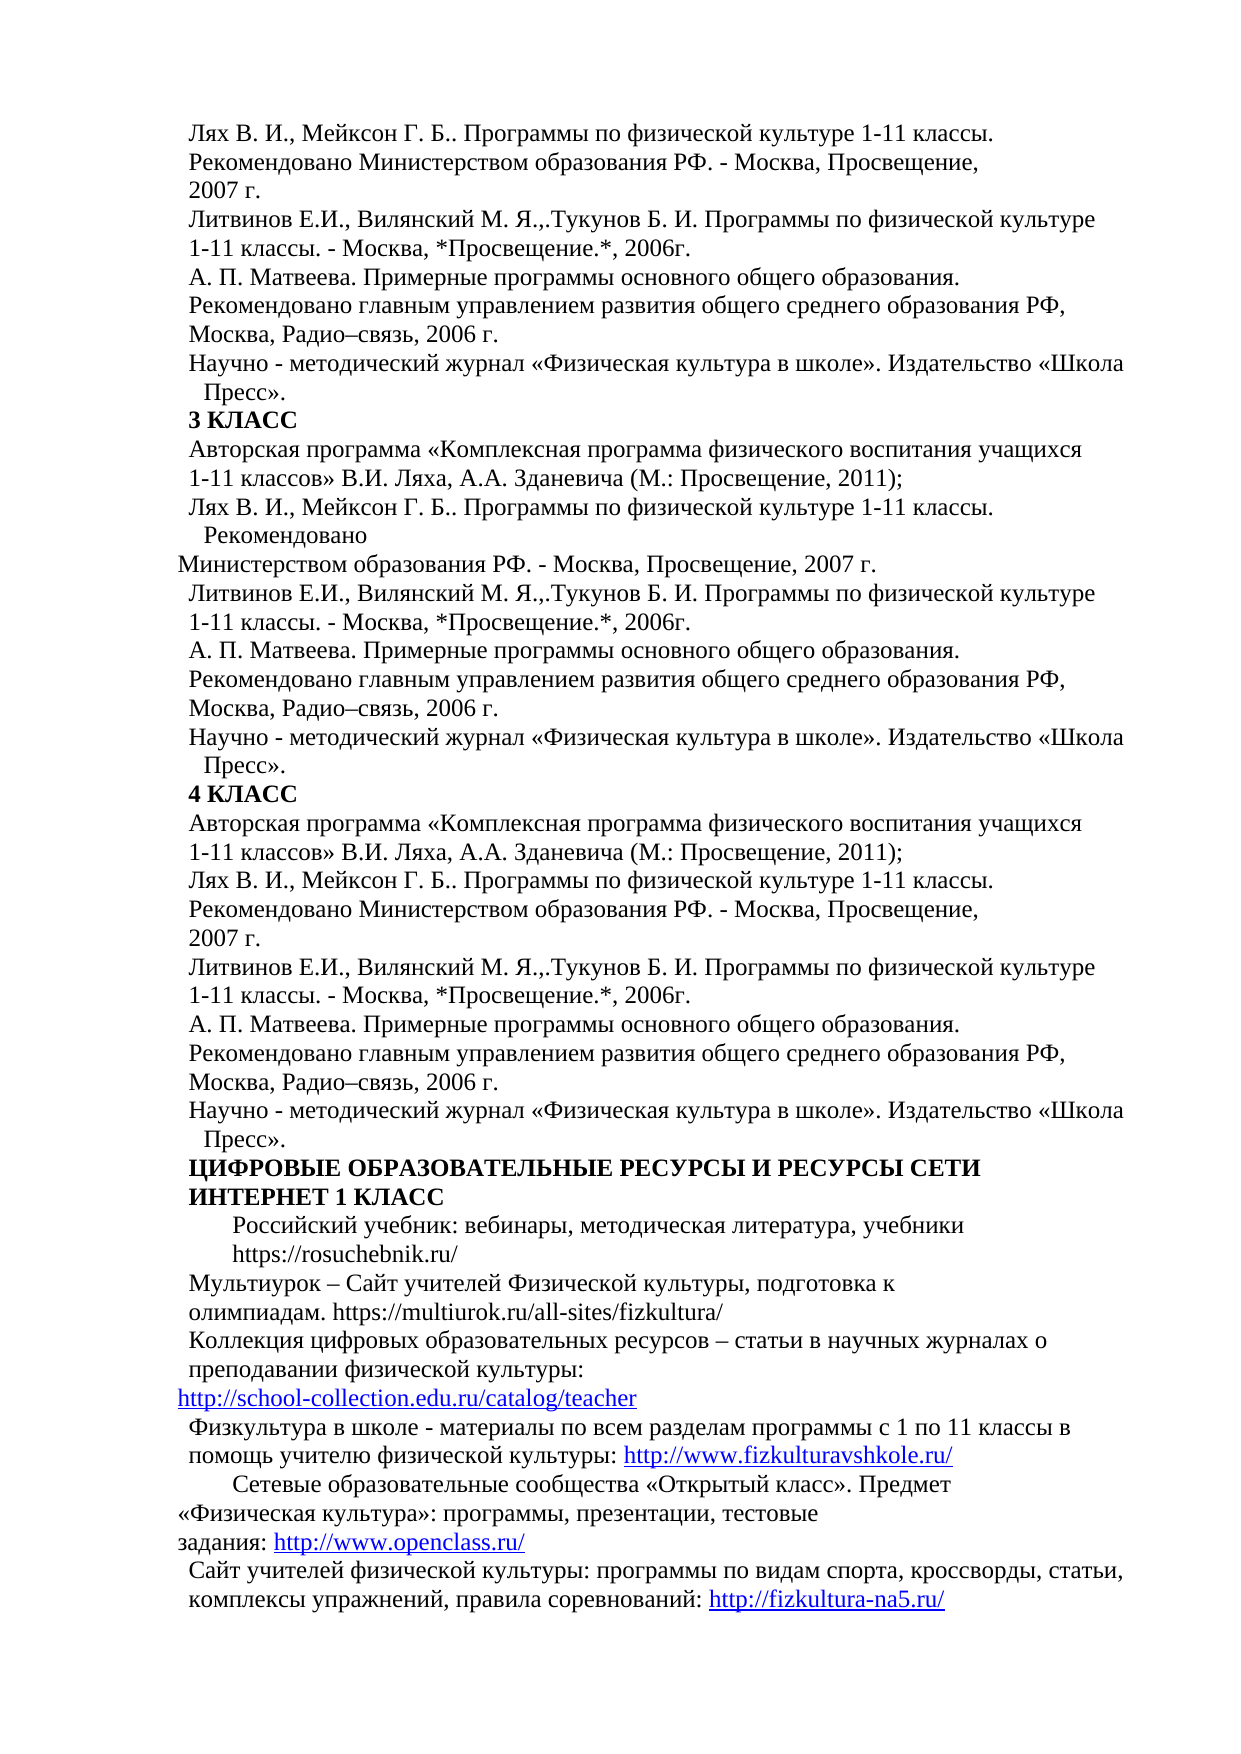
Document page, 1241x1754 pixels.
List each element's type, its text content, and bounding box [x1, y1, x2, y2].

text Сайт учителей физической культуры: программы по видам спорта, кроссворды, статьи, комплексы упражнений, правила соревнований: http://fizkultura-na5.ru/ [188, 1556, 1124, 1613]
text Лях В. И., Мейксон Г. Б.. Программы по физической культуре 1-11 классы. Рекомендовано Министерством образования РФ. - Москва, Просвещение, 2007 г. [188, 118, 1031, 204]
text Лях В. И., Мейксон Г. Б.. Программы по физической культуре 1-11 классы. Рекомендовано Министерством образования РФ. - Москва, Просвещение, 2007 г. [188, 866, 1031, 952]
text Литвинов Е.И., Вилянский М. Я.,.Тукунов Б. И. Программы по физической культуре 1-11 классы. - Москва, *Просвещение.*, 2006г. [188, 952, 1116, 1009]
text Мультиурок – Сайт учителей Физической культуры, подготовка к олимпиадам. https://multiurok.ru/all-sites/fizkultura/ [188, 1268, 916, 1326]
text Научно - методический журнал «Физическая культура в школе». Издательство «Школа Пресс». [188, 722, 1152, 779]
text Российский учебник: вебинары, методическая литература, учебники https://rosuchebnik.ru/ [232, 1211, 1152, 1268]
text Министерством образования РФ. - Москва, Просвещение, 2007 г. [177, 549, 1152, 578]
text http://school-collection.edu.ru/catalog/teacher [177, 1383, 1152, 1412]
text Литвинов Е.И., Вилянский М. Я.,.Тукунов Б. И. Программы по физической культуре 1-11 классы. - Москва, *Просвещение.*, 2006г. [188, 204, 1116, 262]
text ЦИФРОВЫЕ ОБРАЗОВАТЕЛЬНЫЕ РЕСУРСЫ И РЕСУРСЫ СЕТИ ИНТЕРНЕТ 1 КЛАСС [188, 1153, 985, 1211]
text Авторская программа «Комплексная программа физического воспитания учащихся 1-11 классов» В.И. Ляха, А.А. Зданевича (М.: Просвещение, 2011); [188, 808, 1102, 866]
text Научно - методический журнал «Физическая культура в школе». Издательство «Школа Пресс». [188, 1096, 1152, 1153]
text Авторская программа «Комплексная программа физического воспитания учащихся 1-11 классов» В.И. Ляха, А.А. Зданевича (М.: Просвещение, 2011); [188, 434, 1102, 492]
text Физкультура в школе - материалы по всем разделам программы с 1 по 11 классы в помощь учителю физической культуры: http://www.fizkulturavshkole.ru/ [188, 1412, 1137, 1469]
text Научно - методический журнал «Физическая культура в школе». Издательство «Школа Пресс». [188, 348, 1152, 406]
text Лях В. И., Мейксон Г. Б.. Программы по физической культуре 1-11 классы. Рекомендовано [188, 492, 1152, 549]
text Литвинов Е.И., Вилянский М. Я.,.Тукунов Б. И. Программы по физической культуре 1-11 классы. - Москва, *Просвещение.*, 2006г. [188, 578, 1116, 636]
text 3 КЛАСС [188, 406, 1152, 434]
text 4 КЛАСС [188, 779, 1152, 808]
text Коллекция цифровых образовательных ресурсов – статьи в научных журналах о преподавании физической культуры: [188, 1326, 1080, 1383]
text Сетевые образовательные сообщества «Открытый класс». Предмет [232, 1469, 1152, 1498]
text «Физическая культура»: программы, презентации, тестовые задания: http://www.openclass.ru/ [177, 1498, 1152, 1556]
